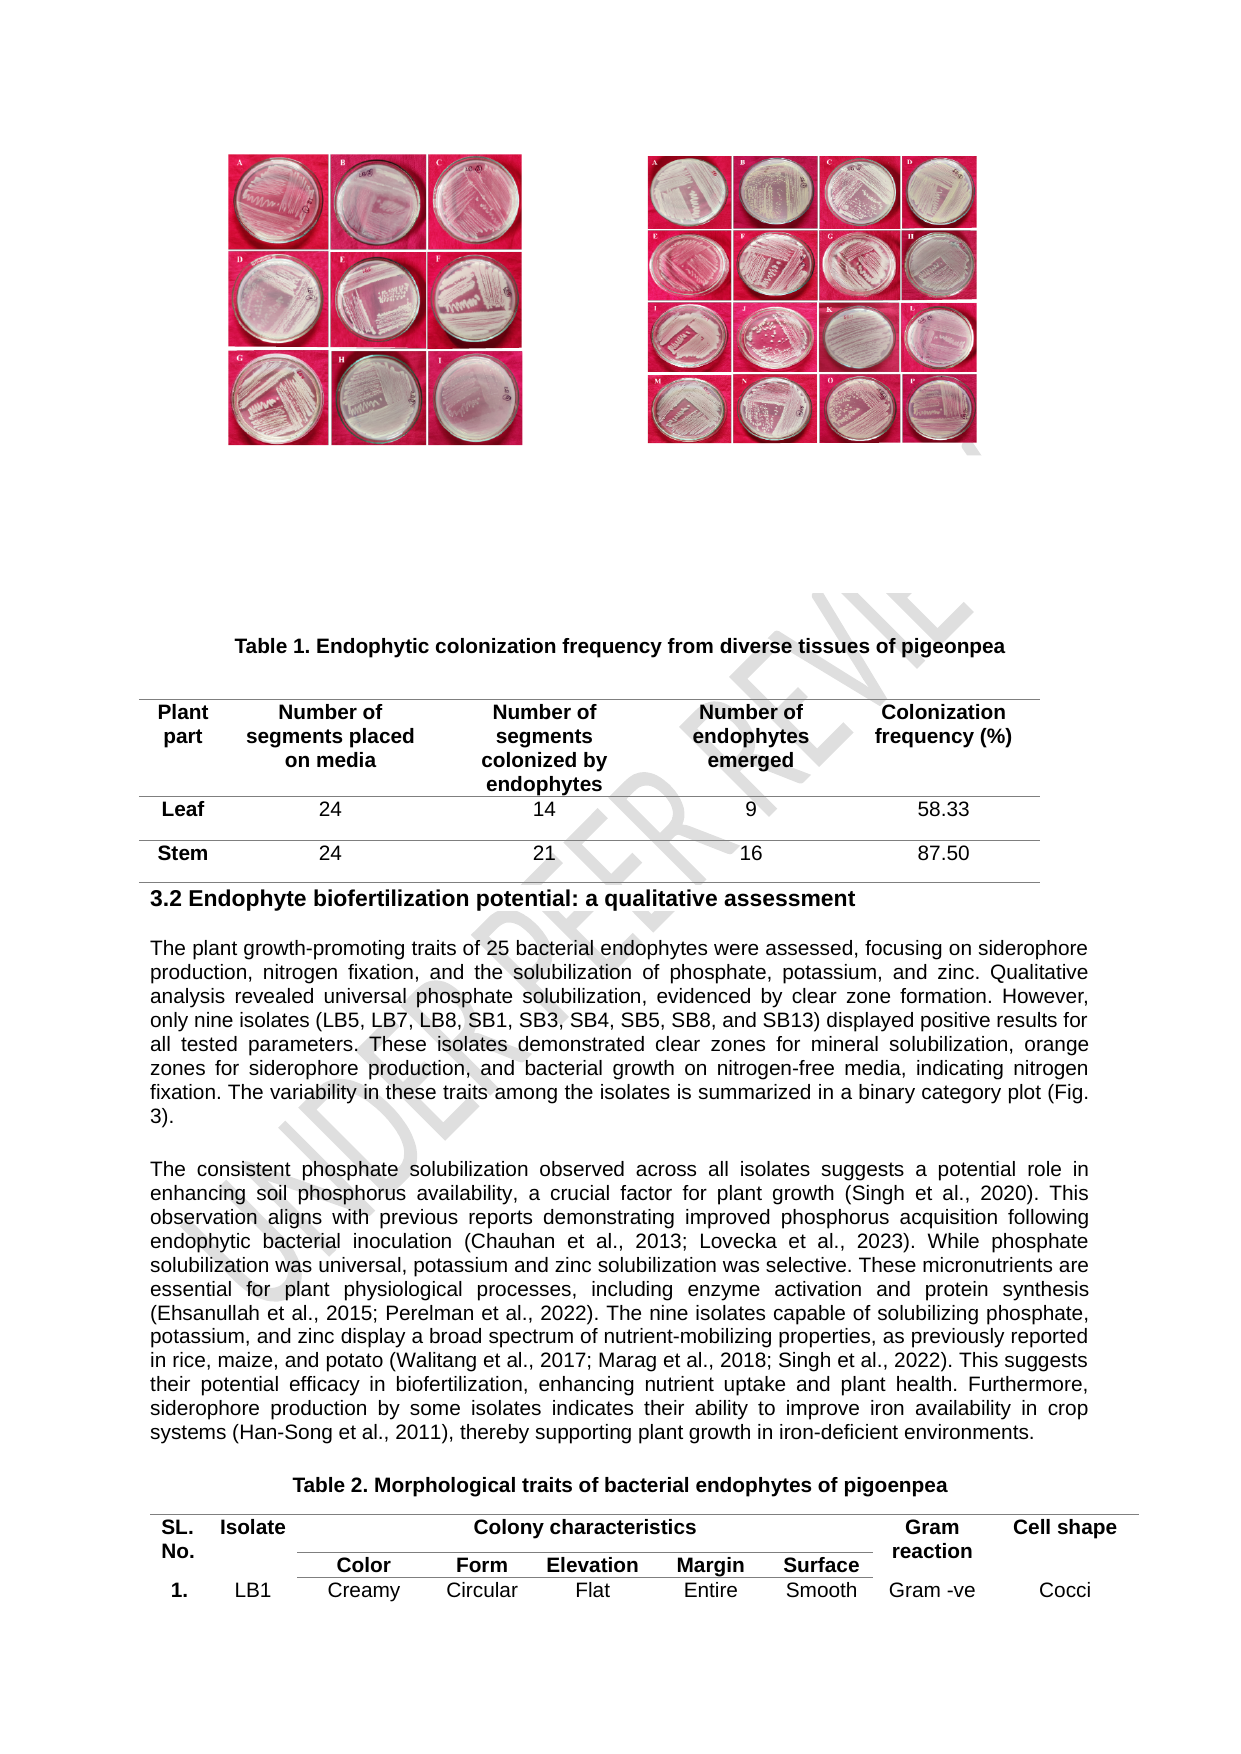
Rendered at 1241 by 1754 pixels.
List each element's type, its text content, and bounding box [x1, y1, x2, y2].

table_header Colony characteristics [297, 1515, 873, 1552]
picture [220, 154, 523, 446]
text The consistent phosphate solubilization observed across all isolates suggests a potential role in enhancing soil phosphorus availability, a crucial factor for plant growth (Singh et al., 2020). This observation aligns with previous reports demonstrating improved phosphorus acquisition following endophytic bacterial inoculation (Chauhan et al., 2013; Lovecka et al., 2023). While phosphate solubilization was universal, potassium and zinc solubilization was selective. These micronutrients are essential for plant physiological processes, including enzyme activation and protein synthesis (Ehsanullah et al., 2015; Perelman et al., 2022). The nine isolates capable of solubilizing phosphate, potassium, and zinc display a broad spectrum of nutrient-mobilizing properties, as previously reported in rice, maize, and potato (Walitang et al., 2017; Marag et al., 2018; Singh et al., 2022). This suggests their potential efficacy in biofertilization, enhancing nutrient uptake and plant health. Furthermore, siderophore production by some isolates indicates their ability to improve iron availability in crop systems (Han-Song et al., 2011), thereby supporting plant growth in iron-deficient environments. [150, 1157, 1090, 1444]
table_header Gram reaction [873, 1515, 991, 1577]
picture [637, 156, 977, 444]
table_cell Creamy white [297, 1578, 430, 1604]
table_cell Surface [770, 1553, 873, 1577]
table_cell Color [297, 1553, 430, 1577]
table_cell Margin [651, 1553, 770, 1577]
table_header [563, 150, 1076, 593]
table_cell Circular [430, 1578, 533, 1604]
table_cell 87.50 [847, 841, 1040, 882]
table_cell 21 [434, 841, 655, 882]
table_cell 16 [655, 841, 847, 882]
table_cell 24 [227, 797, 433, 839]
table_header Colonization frequency (%) [847, 700, 1040, 796]
table_cell Cocci [991, 1577, 1139, 1604]
table_cell Smooth [770, 1578, 873, 1604]
table_cell Flat [534, 1578, 651, 1604]
table_cell Entire [651, 1578, 770, 1604]
table_cell 24 [227, 841, 433, 882]
table_cell Form [430, 1553, 533, 1577]
table_cell LB1 [209, 1577, 297, 1604]
text Table 1. Endophytic colonization frequency from diverse tissues of pigeonpea [150, 633, 1090, 657]
text Table 2. Morphological traits of bacterial endophytes of pigoenpea [150, 1473, 1090, 1497]
table_header Isolate [209, 1515, 297, 1577]
table_cell 9 [655, 797, 847, 839]
text The plant growth-promoting traits of 25 bacterial endophytes were assessed, focusing on siderophore production, nitrogen fixation, and the solubilization of phosphate, potassium, and zinc. Qualitative analysis revealed universal phosphate solubilization, evidenced by clear zone formation. However, only nine isolates (LB5, LB7, LB8, SB1, SB3, SB4, SB5, SB8, and SB13) displayed positive results for all tested parameters. These isolates demonstrated clear zones for mineral solubilization, orange zones for siderophore production, and bacterial growth on nitrogen-free media, indicating nitrogen fixation. The variability in these traits among the isolates is summarized in a binary category plot (Fig. 3). [150, 936, 1090, 1127]
table_cell 58.33 [847, 797, 1040, 839]
table_header Plant part [139, 700, 227, 796]
table_cell Stem [139, 841, 227, 882]
table_cell Leaf [139, 797, 227, 839]
table_cell Elevation [534, 1553, 651, 1577]
table_header Number of endophytes emerged [655, 700, 847, 796]
table_header Cell shape [991, 1515, 1139, 1577]
table_cell 1. [150, 1577, 208, 1604]
table_cell 14 [434, 797, 655, 839]
table_header SL.No. [150, 1515, 208, 1577]
text 3.2 Endophyte biofertilization potential: a qualitative assessment [150, 694, 1090, 911]
table_header Number of segments placed on media [227, 700, 433, 796]
table_header [150, 150, 563, 593]
table_header Number of segments colonized by endophytes [434, 700, 655, 796]
table_cell Gram -ve [873, 1577, 991, 1604]
